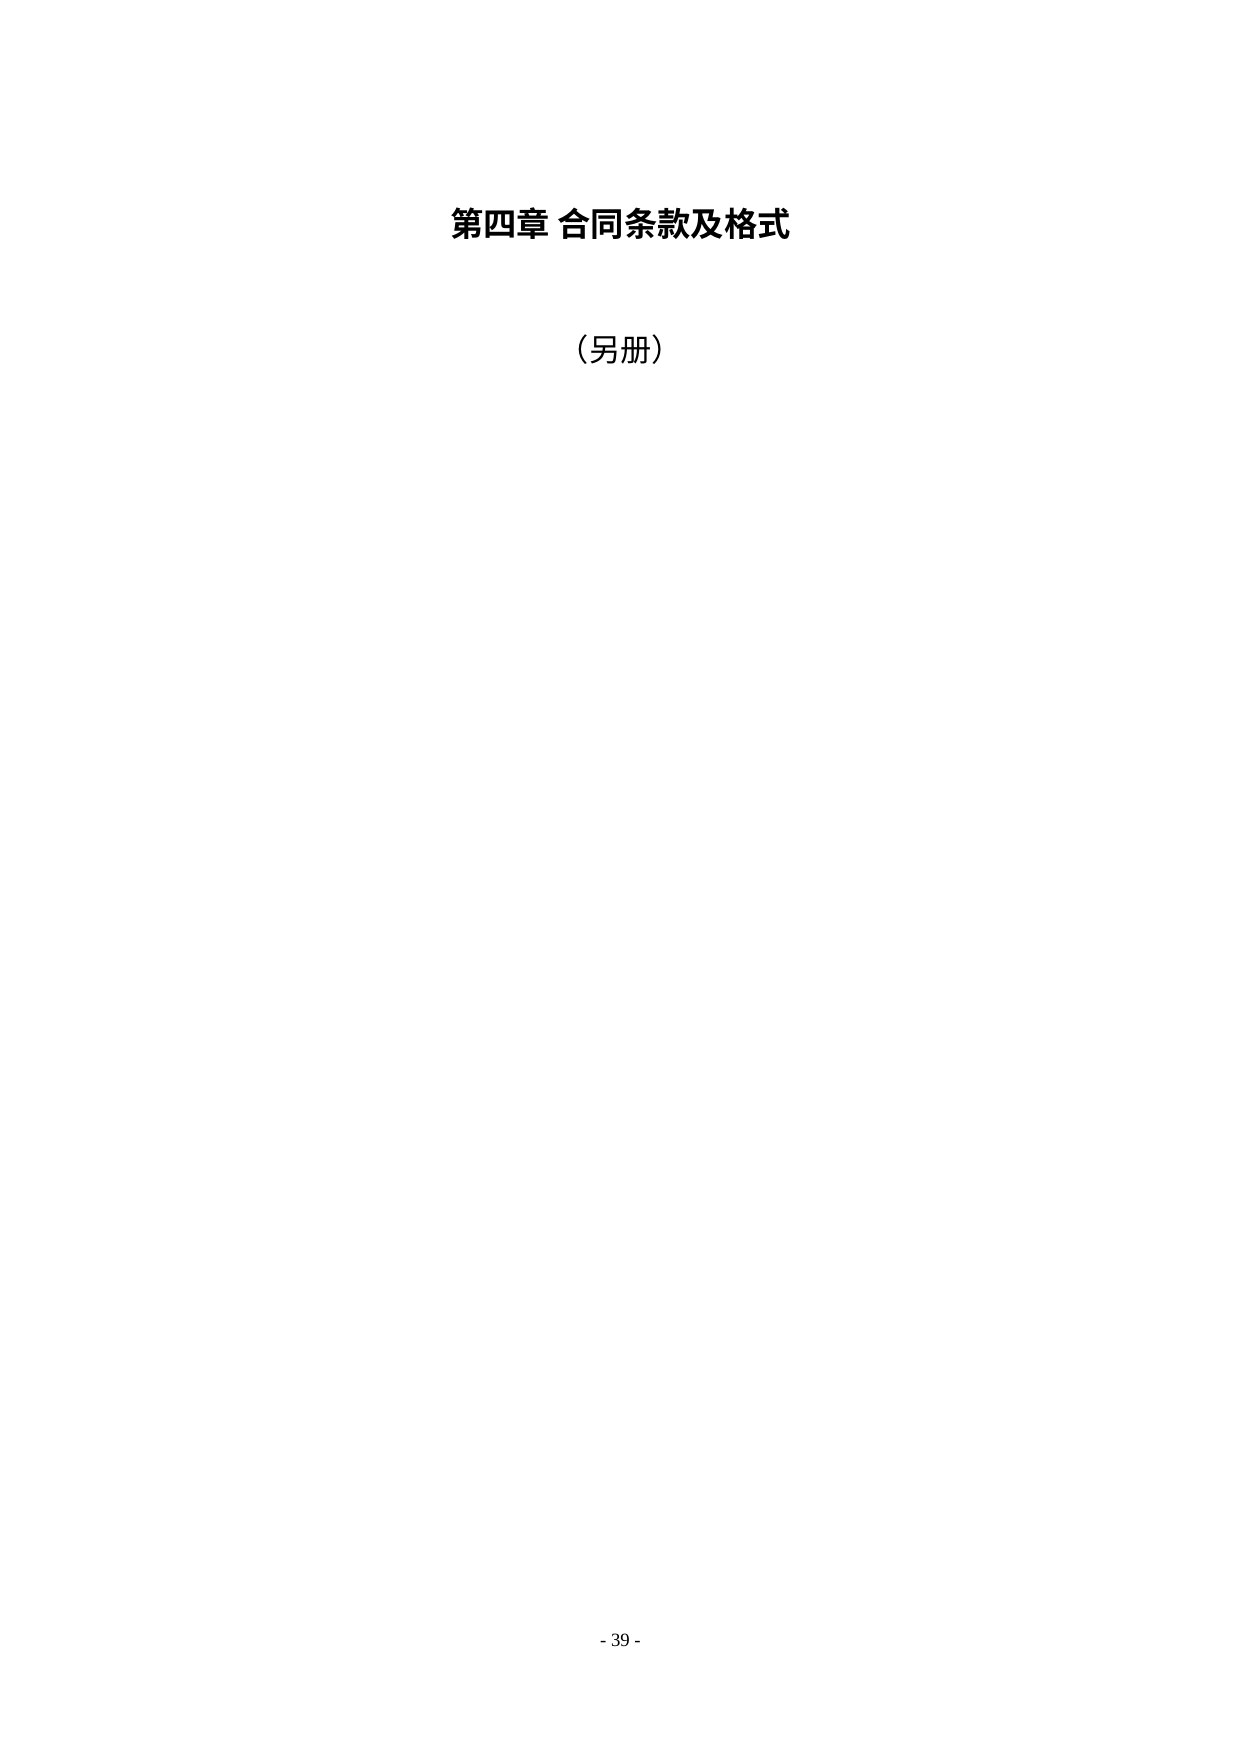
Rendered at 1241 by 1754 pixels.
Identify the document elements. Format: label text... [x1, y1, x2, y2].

subtitle 合同条款及格式 [148, 189, 1093, 254]
text （另册） [148, 315, 1093, 380]
